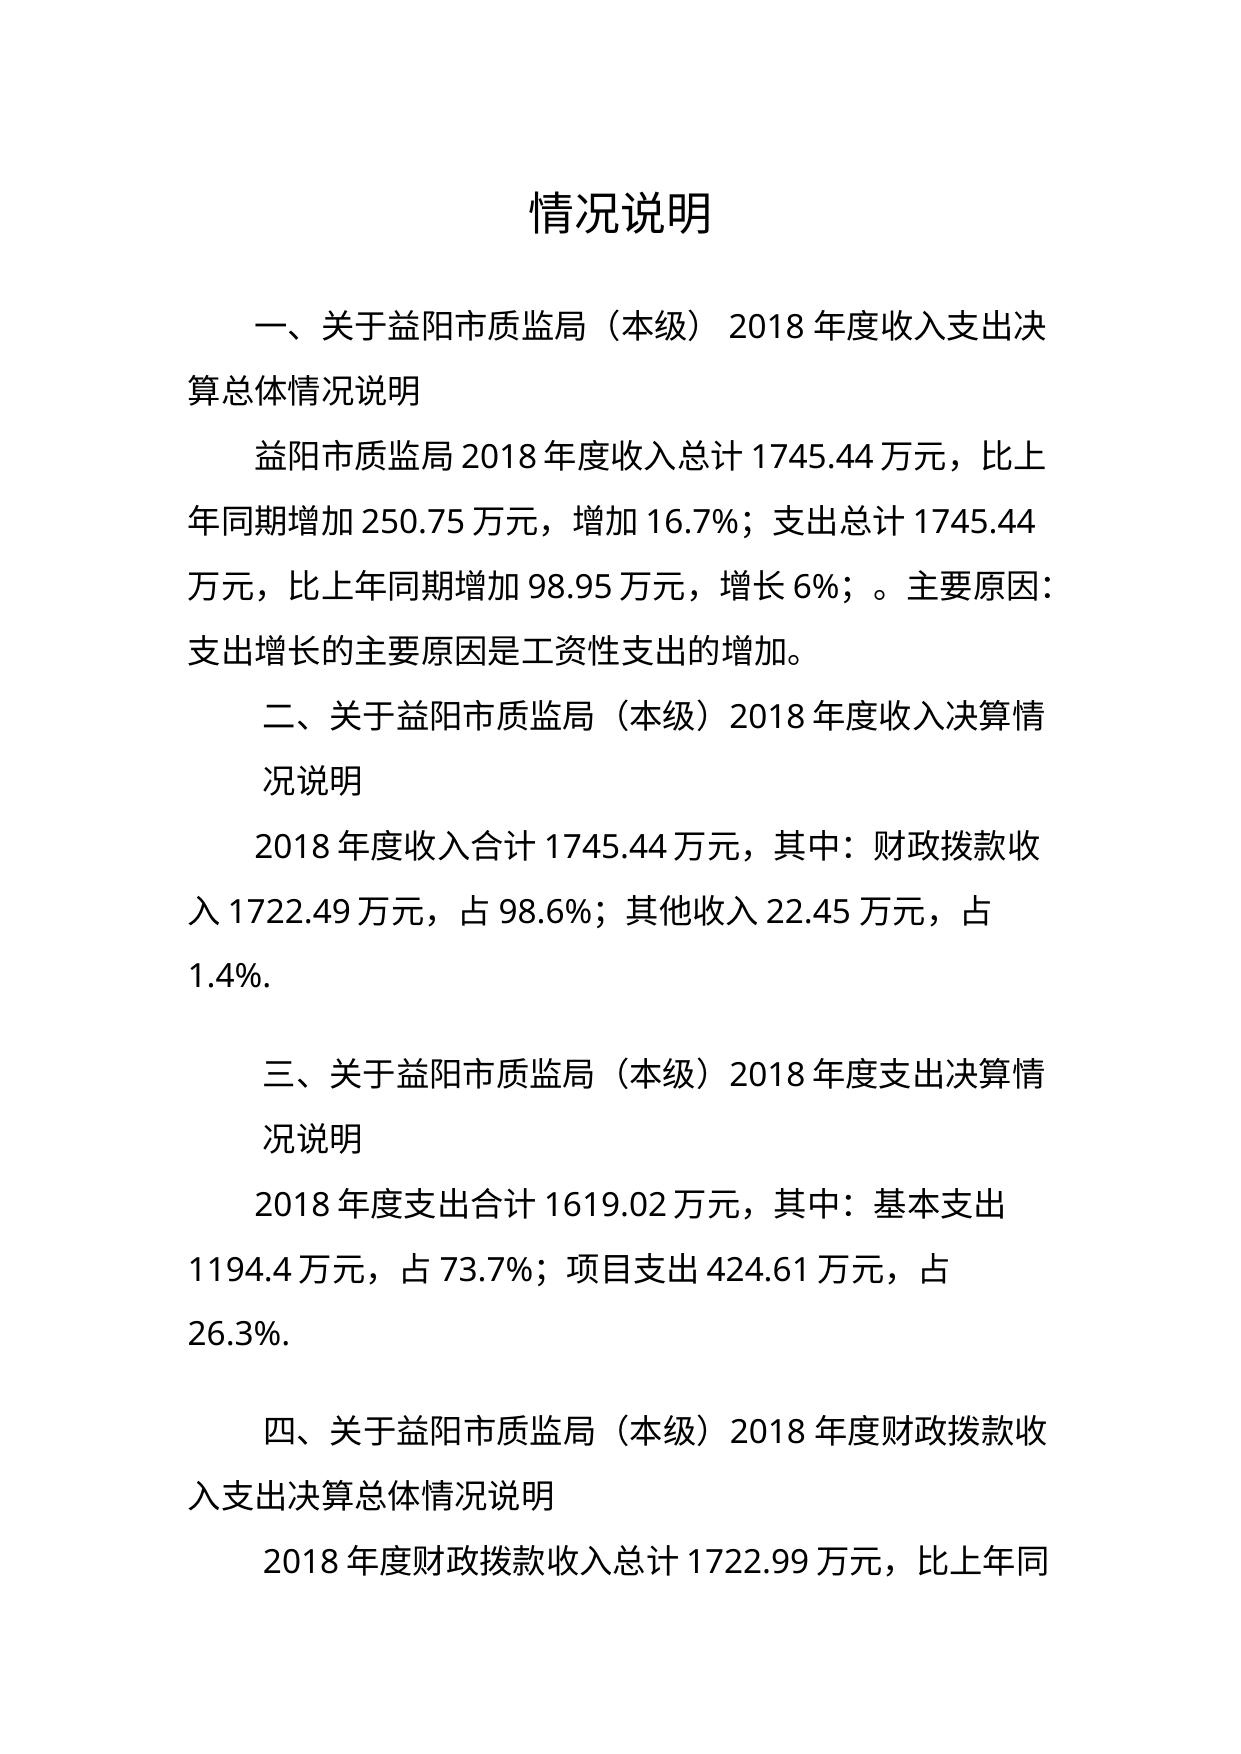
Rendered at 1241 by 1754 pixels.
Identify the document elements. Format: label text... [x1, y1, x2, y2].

text 益阳市质监局2018年度收入总计1745.44万元，比上年同期增加250.75万元，增加16.7%；支出总计1745.44万元，比上年同期增加98.95万元，增长6%；。主要原因：支出增长的主要原因是工资性支出的增加。 [187, 422, 1053, 682]
text 二、关于益阳市质监局（本级）2018年度收入决算情况说明 [262, 682, 1053, 812]
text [187, 162, 1053, 259]
text 四、关于益阳市质监局（本级）2018 年度财政拨款收入支出决算总体情况说明 [187, 1397, 1053, 1527]
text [187, 1527, 1053, 1592]
text 三、关于益阳市质监局（本级）2018年度支出决算情况说明 [262, 1039, 1053, 1169]
text 一、关于益阳市质监局（本级） 2018 年度收入支出决算总体情况说明 [187, 292, 1053, 422]
text 2018年度支出合计1619.02万元，其中：基本支出1194.4万元，占 73.7%；项目支出424.61万元，占26.3%. [187, 1169, 1053, 1364]
text 2018年度收入合计1745.44万元，其中：财政拨款收入1722.49万元，占 98.6%；其他收入22.45 万元，占1.4%. [187, 812, 1053, 1007]
